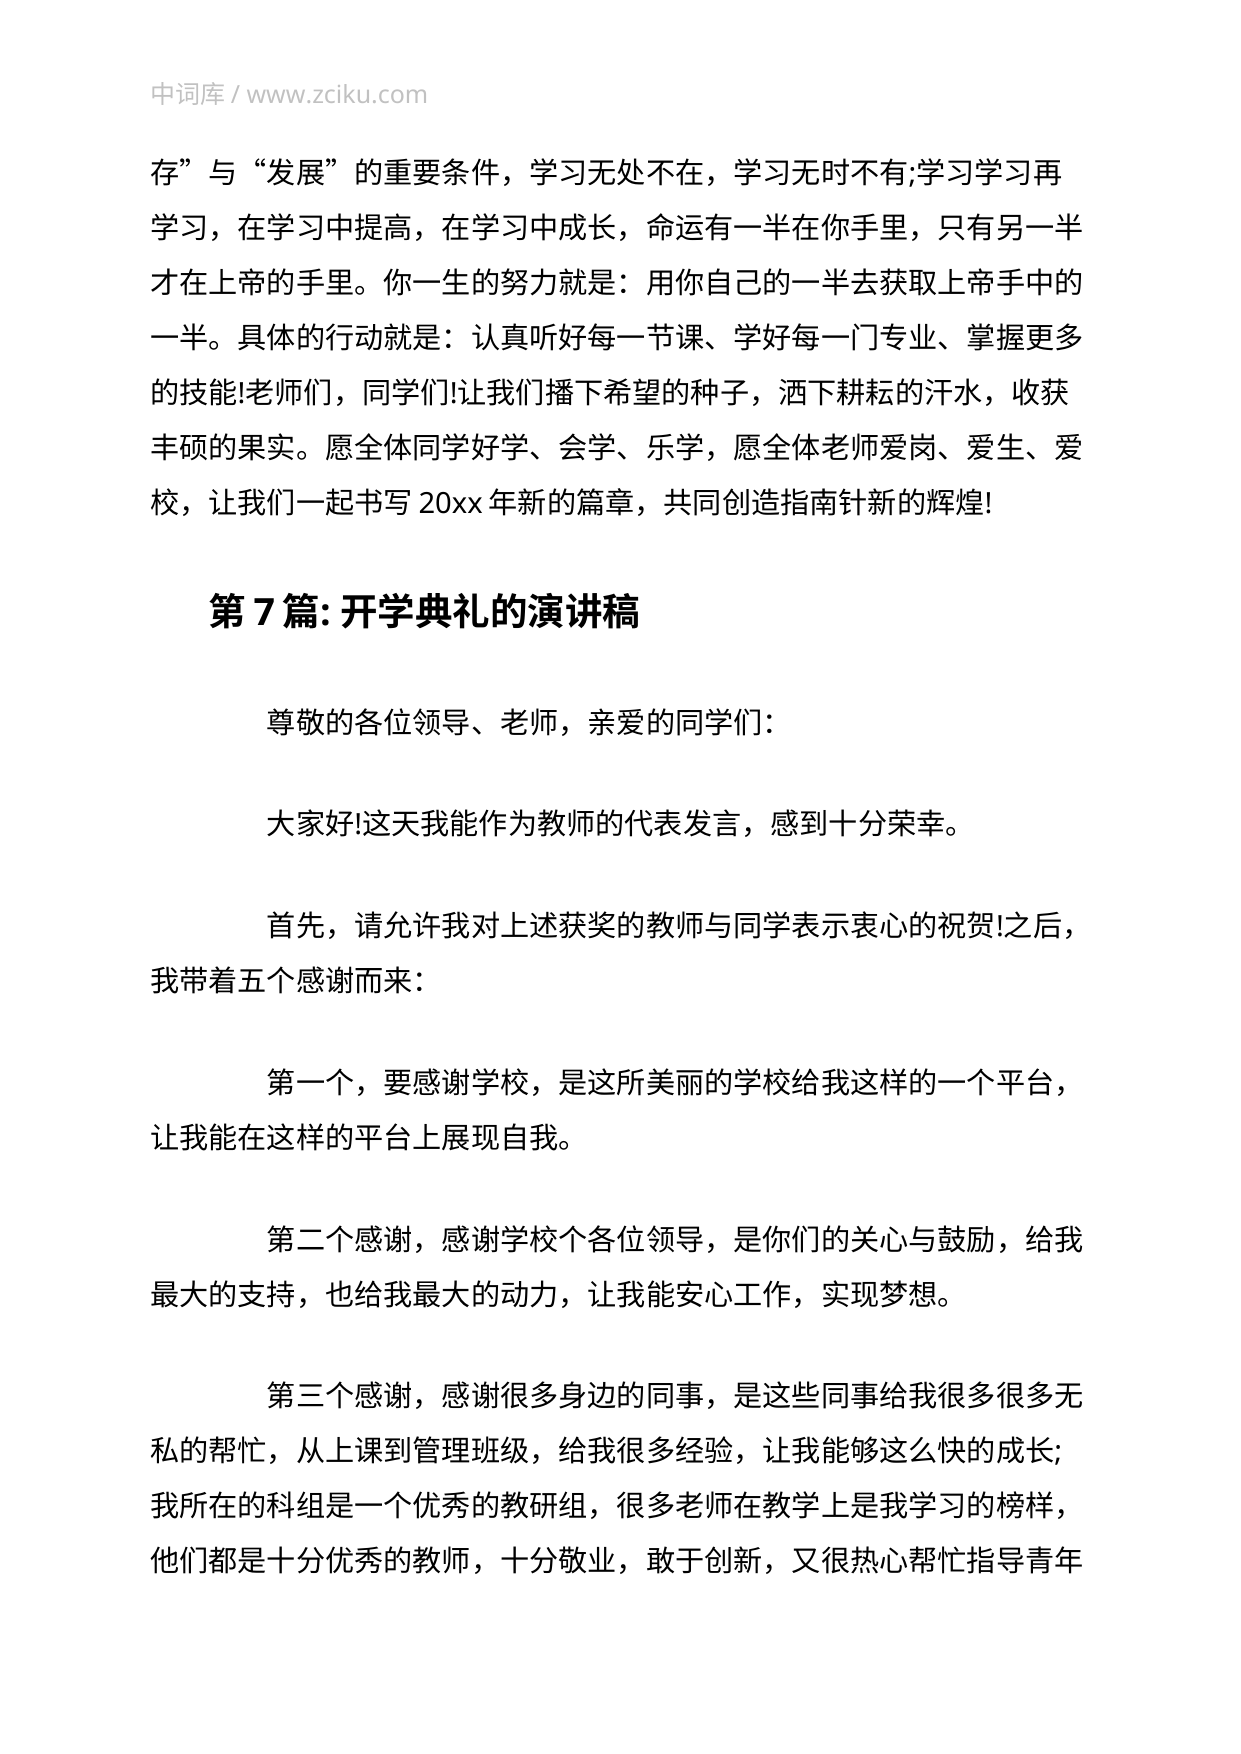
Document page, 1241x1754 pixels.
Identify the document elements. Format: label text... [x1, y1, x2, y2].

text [150, 150, 1090, 522]
text 第一个，要感谢学校，是这所美丽的学校给我这样的一个平台，让我能在这样的平台上展现自我。 [150, 1060, 1090, 1157]
text 第二个感谢，感谢学校个各位领导，是你们的关心与鼓励，给我最大的支持，也给我最大的动力，让我能安心工作，实现梦想。 [150, 1216, 1090, 1313]
text 尊敬的各位领导、老师，亲爱的同学们： [150, 699, 1090, 741]
text 首先，请允许我对上述获奖的教师与同学表示衷心的祝贺!之后，我带着五个感谢而来： [150, 903, 1090, 1000]
text 第7篇: 开学典礼的演讲稿 [150, 582, 1090, 636]
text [150, 1373, 1090, 1580]
text 大家好!这天我能作为教师的代表发言，感到十分荣幸。 [150, 801, 1090, 843]
